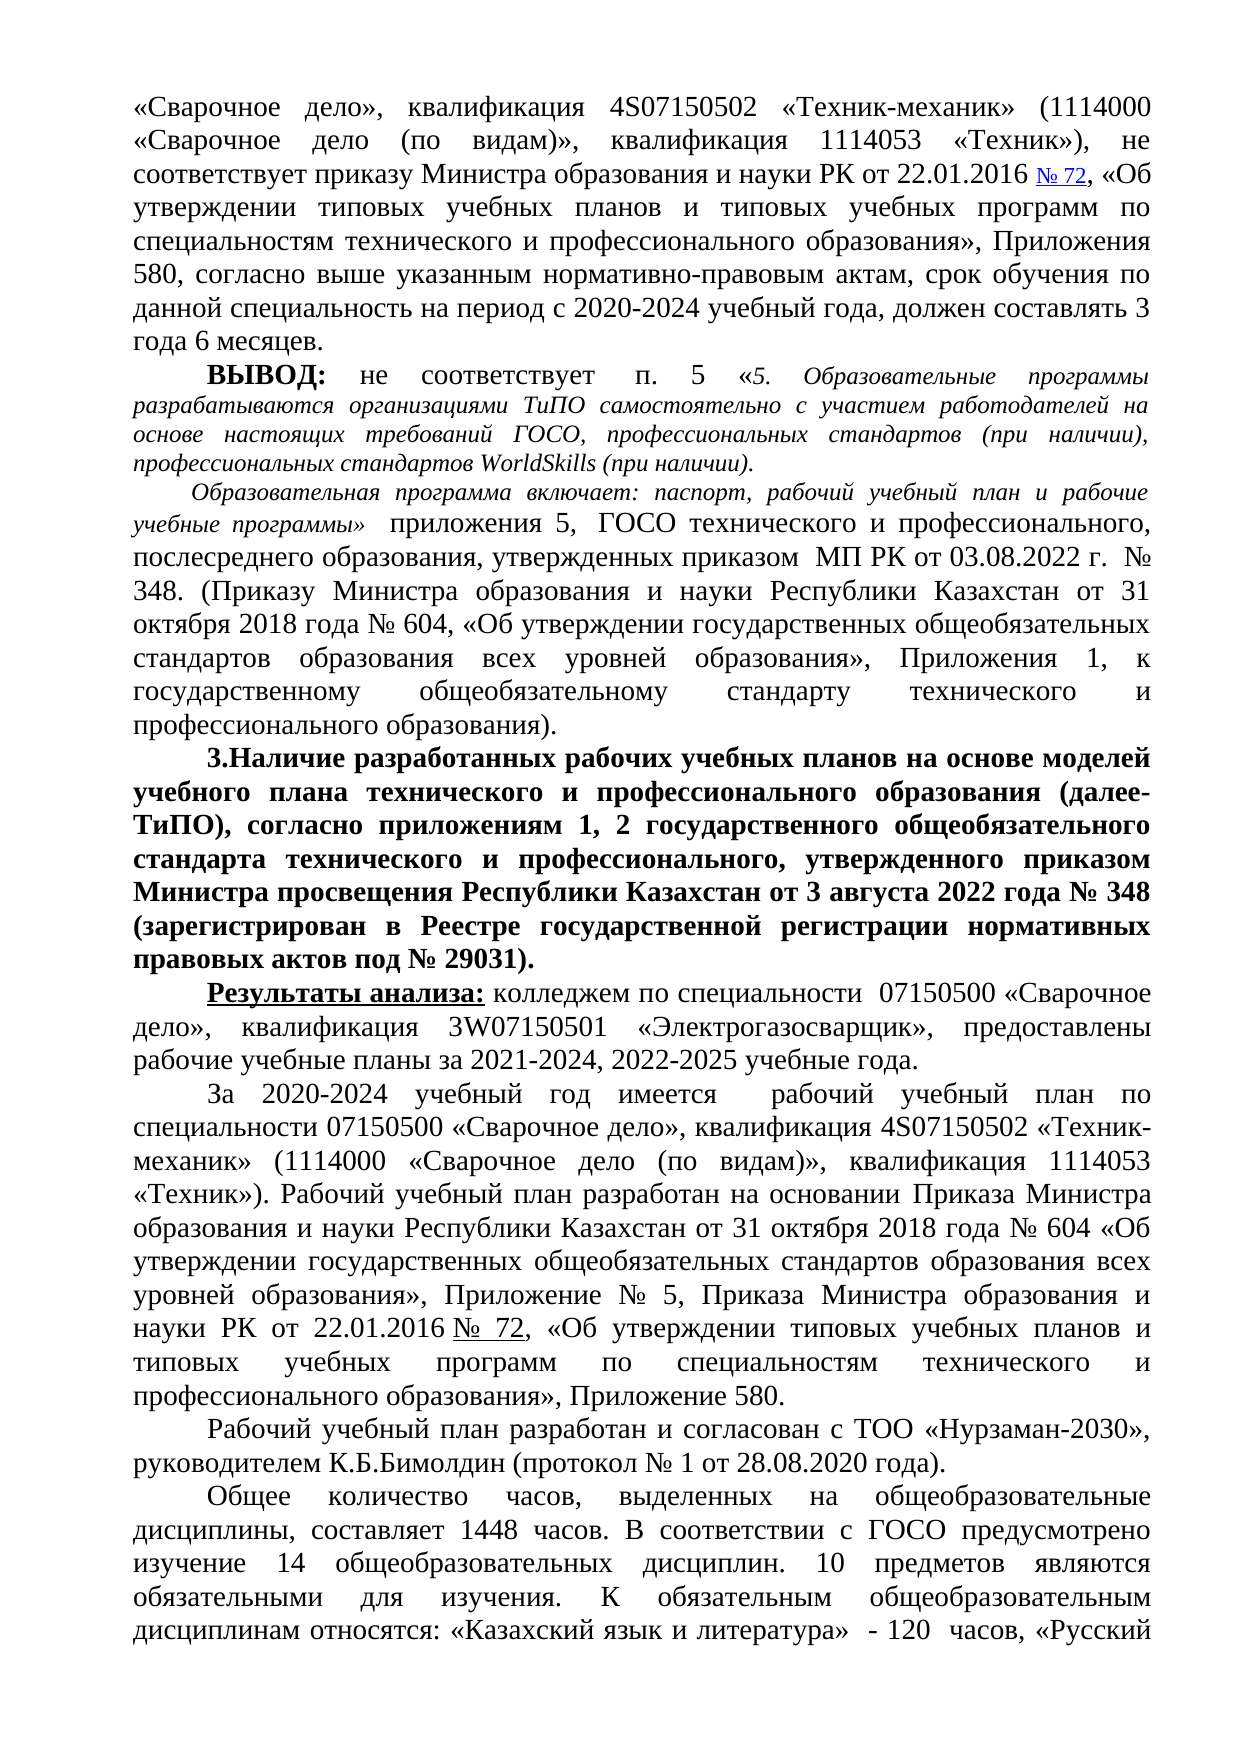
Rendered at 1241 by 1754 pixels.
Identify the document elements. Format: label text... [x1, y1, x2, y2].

text ВЫВОД: не соответствует п. 5 «5. Образовательные программы разрабатываются организациями ТиПО самостоятельно с участием работодателей на основе настоящих требований ГОСО, профессиональных стандартов (при наличии), профессиональных стандартов WorldSkills (при наличии). [133, 357, 1152, 477]
text Рабочий учебный план разработан и согласован с ТОО «Нурзаман-2030», руководителем К.Б.Бимолдин (протокол № 1 от 28.08.2020 года). [133, 1411, 1152, 1478]
text Образовательная программа включает: паспорт, рабочий учебный план и рабочие учебные программы» приложения 5, ГОСО технического и профессионального, послесреднего образования, утвержденных приказом МП РК от 03.08.2022 г. № 348. (Приказу Министра образования и науки Республики Казахстан от 31 октября 2018 года № 604, «Об утверждении государственных общеобязательных стандартов образования всех уровней образования», Приложения 1, к государственному общеобязательному стандарту технического и профессионального образования). [133, 477, 1152, 740]
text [133, 1478, 1152, 1646]
text За 2020-2024 учебный год имеется рабочий учебный план по специальности 07150500 «Сварочное дело», квалификация 4S07150502 «Техник-механик» (1114000 «Сварочное дело (по видам)», квалификация 1114053 «Техник»). Рабочий учебный план разработан на основании Приказа Министра образования и науки Республики Казахстан от 31 октября 2018 года № 604 «Об утверждении государственных общеобязательных стандартов образования всех уровней образования», Приложение № 5, Приказа Министра образования и науки РК от 22.01.2016 № 72, «Об утверждении типовых учебных планов и типовых учебных программ по специальностям технического и профессионального образования», Приложение 580. [133, 1076, 1152, 1411]
text 3.Наличие разработанных рабочих учебных планов на основе моделей учебного плана технического и профессионального образования (далее-ТиПО), согласно приложениям 1, 2 государственного общеобязательного стандарта технического и профессионального, утвержденного приказом Министра просвещения Республики Казахстан от 3 августа 2022 года № 348 (зарегистрирован в Реестре государственной регистрации нормативных правовых актов под № 29031). [133, 740, 1152, 975]
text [133, 89, 1152, 357]
text Результаты анализа: колледжем по специальности 07150500 «Сварочное дело», квалификация 3W07150501 «Электрогазосварщик», предоставлены рабочие учебные планы за 2021-2024, 2022-2025 учебные года. [133, 975, 1152, 1076]
